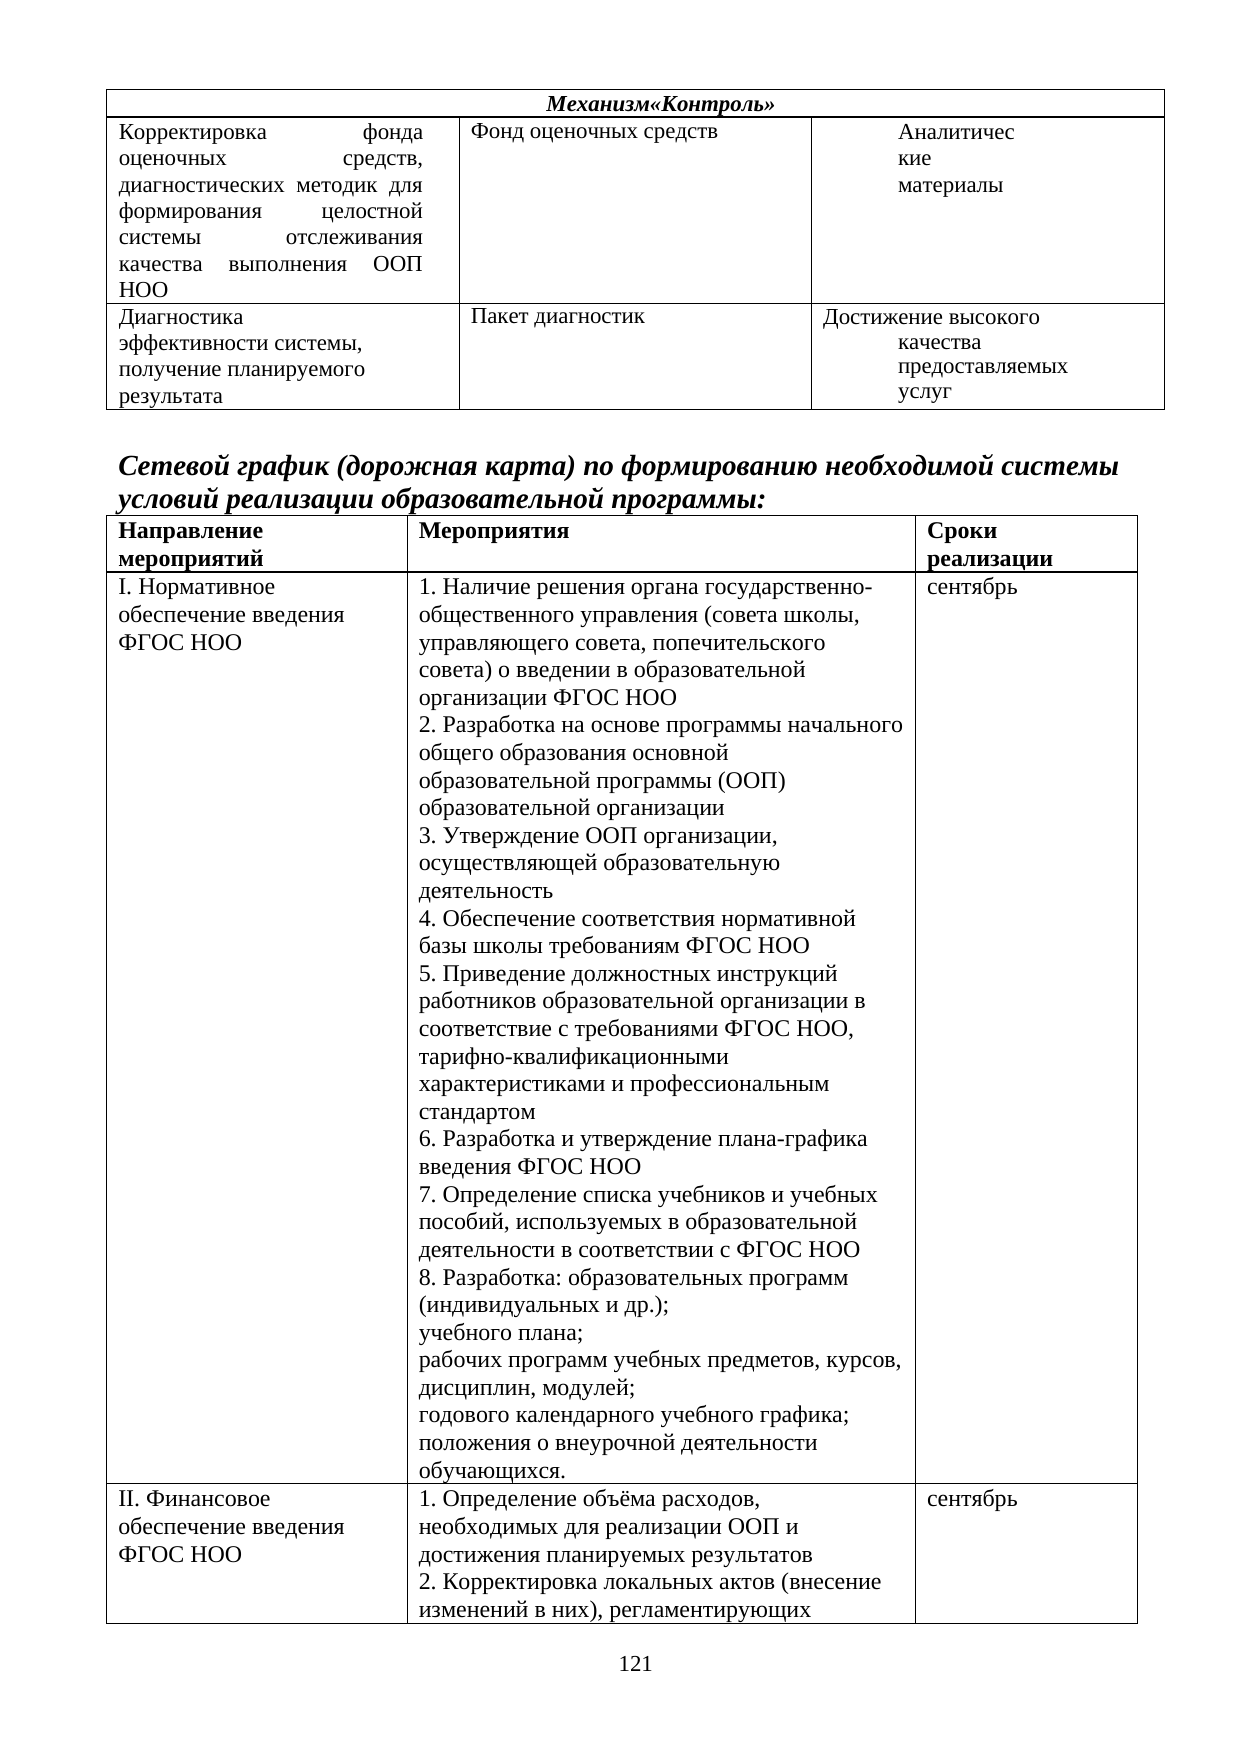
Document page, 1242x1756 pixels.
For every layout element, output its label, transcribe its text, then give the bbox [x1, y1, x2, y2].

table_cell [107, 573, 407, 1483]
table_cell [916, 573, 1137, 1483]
text Сетевой график (дорожная карта) по формированию необходимой системы условий реализации образовательной программы: [118, 448, 1153, 515]
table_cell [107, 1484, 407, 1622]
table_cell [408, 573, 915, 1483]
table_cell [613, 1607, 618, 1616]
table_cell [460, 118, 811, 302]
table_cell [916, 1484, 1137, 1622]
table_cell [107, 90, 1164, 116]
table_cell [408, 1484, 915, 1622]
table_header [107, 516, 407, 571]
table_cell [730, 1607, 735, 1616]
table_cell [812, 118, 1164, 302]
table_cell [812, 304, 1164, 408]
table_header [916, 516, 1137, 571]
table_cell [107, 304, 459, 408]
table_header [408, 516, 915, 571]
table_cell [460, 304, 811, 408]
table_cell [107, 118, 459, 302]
